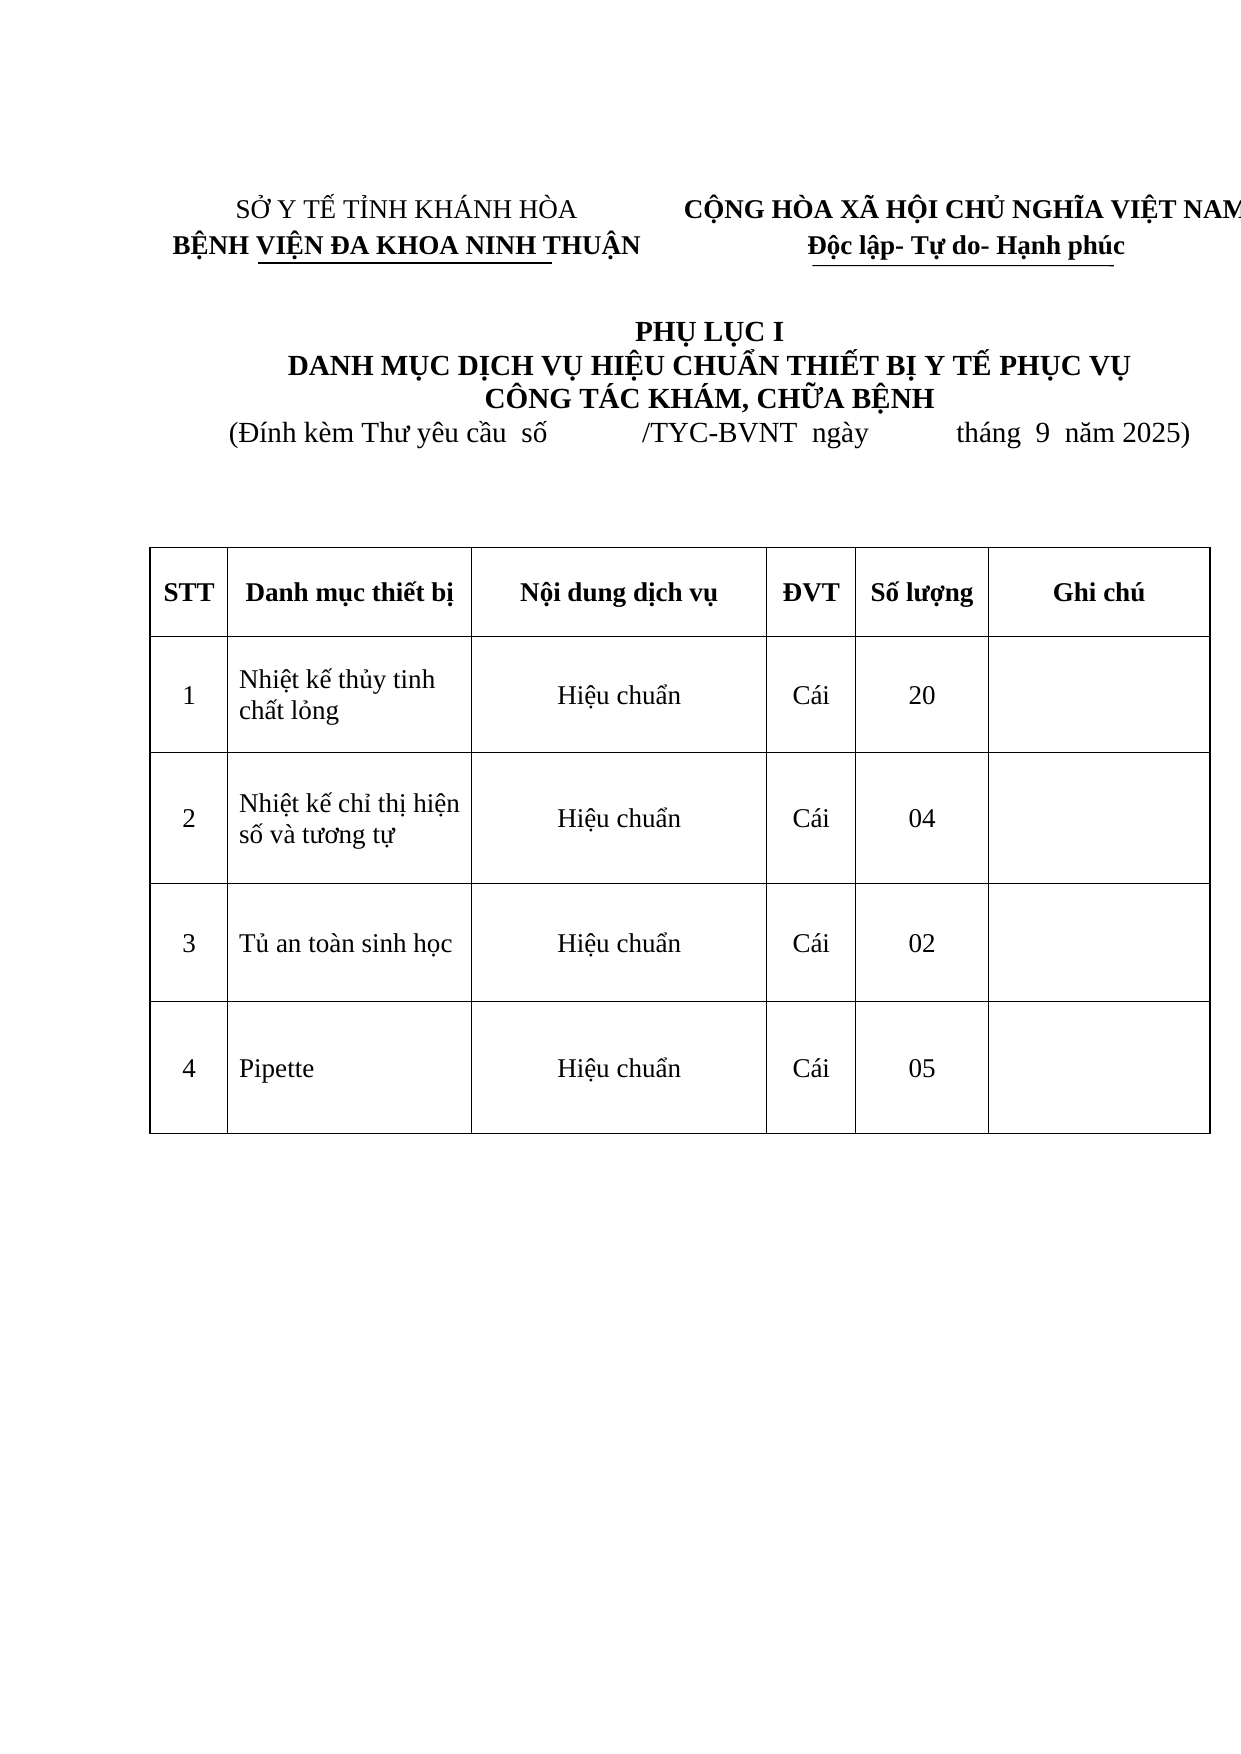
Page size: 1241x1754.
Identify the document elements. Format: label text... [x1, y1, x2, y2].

table_header Ghi chú [989, 548, 1209, 636]
table_header Nội dung dịch vụ [472, 548, 766, 636]
table_cell Cái [767, 1002, 855, 1133]
table_header Danh mục thiết bị [228, 548, 471, 636]
table_header Số lượng [856, 548, 988, 636]
table_cell Hiệu chuẩn [472, 637, 766, 752]
table_cell [989, 1002, 1209, 1133]
table_cell [989, 637, 1209, 752]
table_cell Tủ an toàn sinh học [228, 884, 471, 1001]
table_cell PHỤ LỤC I DANH MỤC DỊCH VỤ HIỆU CHUẨN THIẾT BỊ Y TẾ PHỤC VỤ CÔNG TÁC KHÁM, CHỮA BỆNH (Đính kèm Thư yêu cầu số /TYC-BVNT ngày tháng 9 năm 2025) [150, 281, 1240, 516]
table_cell 2 [151, 753, 227, 883]
table_header ĐVT [767, 548, 855, 636]
table_cell Pipette [228, 1002, 471, 1133]
table_cell Cái [767, 637, 855, 752]
table_header CỘNG HÒA XÃ HỘI CHỦ NGHĨA VIỆT NAM [663, 189, 1240, 229]
table_header SỞ Y TẾ TỈNH KHÁNH HÒA [150, 189, 663, 229]
table_cell 1 [151, 637, 227, 752]
table_cell 04 [856, 753, 988, 883]
table_cell Độc lập- Tự do- Hạnh phúc [663, 229, 1240, 281]
table_cell Nhiệt kế chỉ thị hiện số và tương tự [228, 753, 471, 883]
table_cell Hiệu chuẩn [472, 884, 766, 1001]
table_cell 20 [856, 637, 988, 752]
table_header STT [151, 548, 227, 636]
table_cell [989, 884, 1209, 1001]
table_cell Nhiệt kế thủy tinh chất lỏng [228, 637, 471, 752]
table_cell Cái [767, 884, 855, 1001]
table_cell 02 [856, 884, 988, 1001]
table_cell 05 [856, 1002, 988, 1133]
table_cell [989, 753, 1209, 883]
table_cell 4 [151, 1002, 227, 1133]
table_cell Hiệu chuẩn [472, 1002, 766, 1133]
table_cell Hiệu chuẩn [472, 753, 766, 883]
table_cell 3 [151, 884, 227, 1001]
table_cell Cái [767, 753, 855, 883]
table_cell BỆNH VIỆN ĐA KHOA NINH THUẬN [150, 229, 663, 281]
